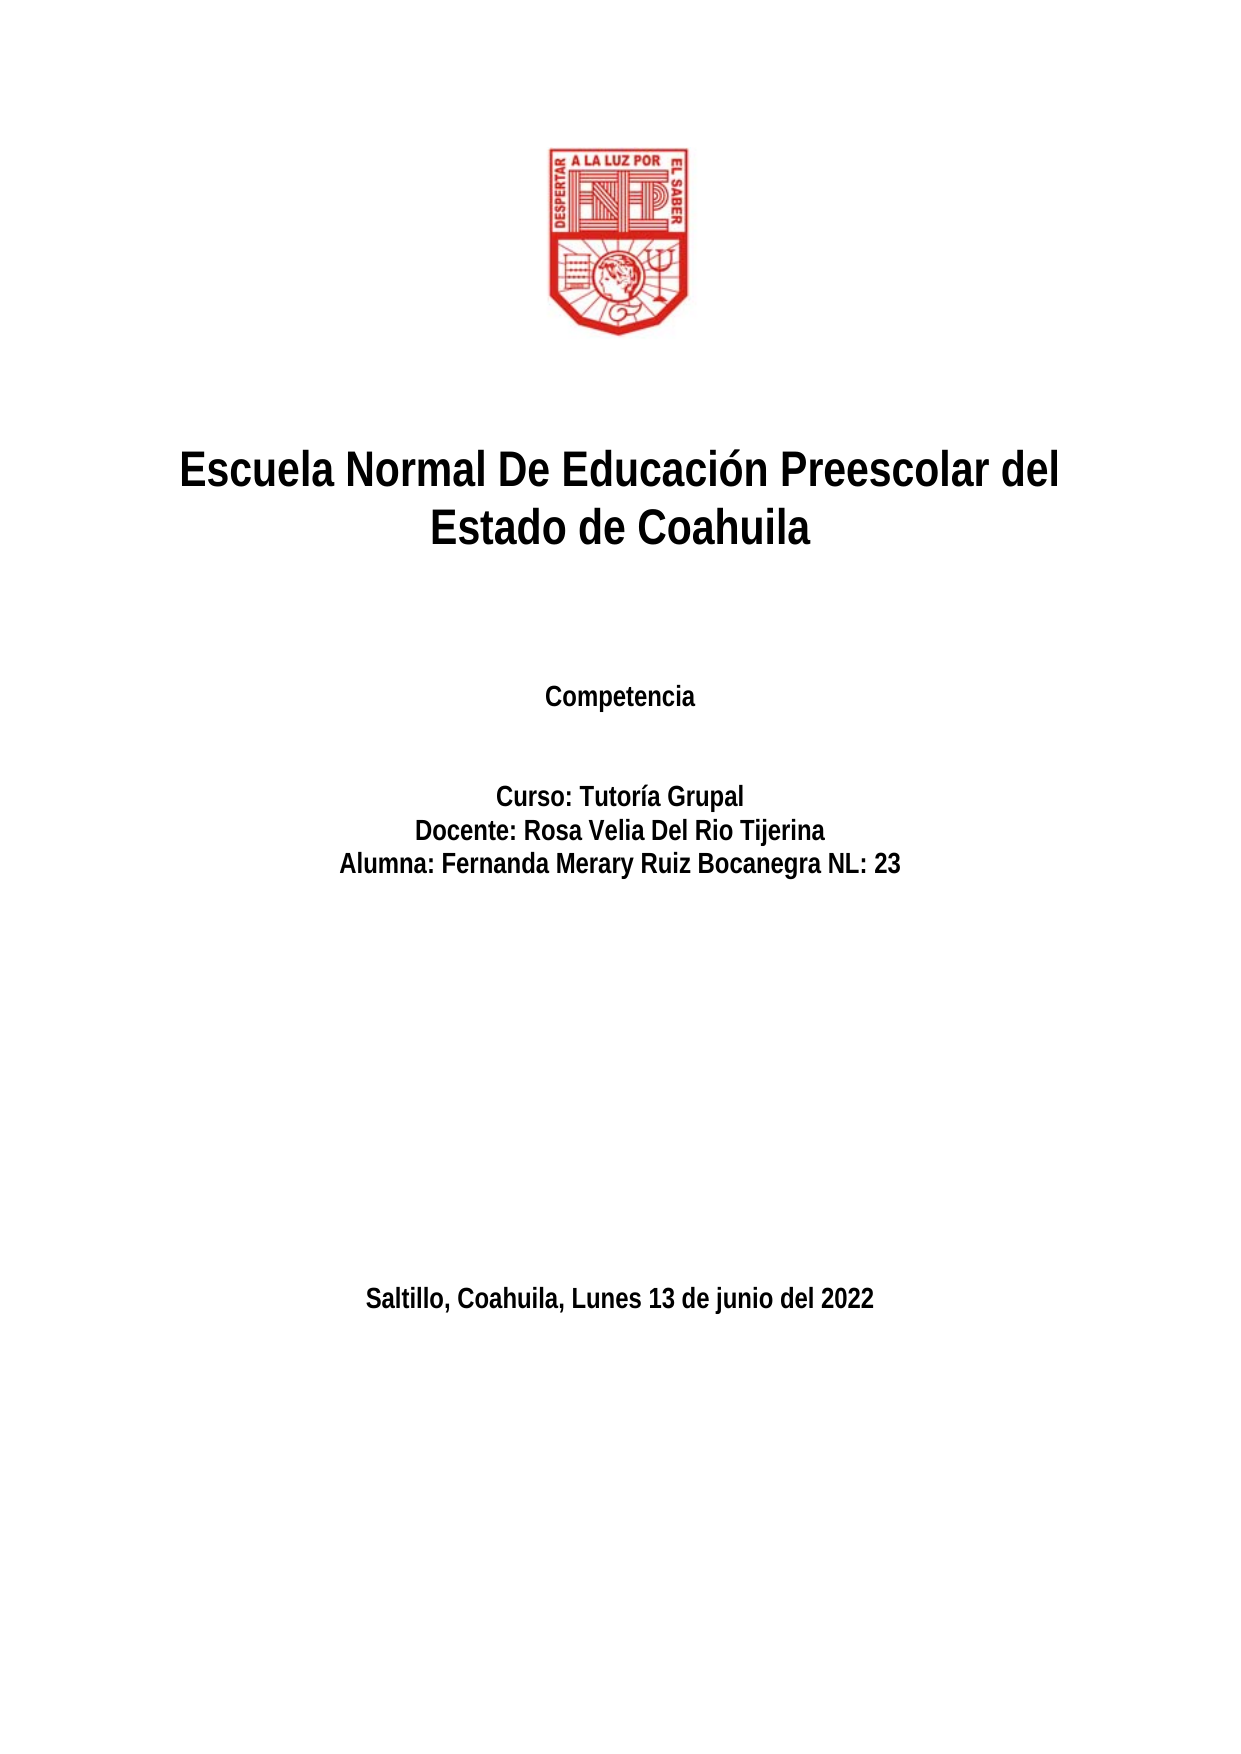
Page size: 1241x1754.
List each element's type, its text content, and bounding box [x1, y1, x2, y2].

text Curso: Tutoría Grupal [177, 779, 1063, 813]
text Saltillo, Coahuila, Lunes 13 de junio del 2022 [177, 1281, 1063, 1314]
text Alumna: Fernanda Merary Ruiz Bocanegra NL: 23 [177, 846, 1063, 879]
text Escuela Normal De Educación Preescolar del Estado de Coahuila [177, 440, 1063, 555]
text Competencia [177, 679, 1063, 712]
text Docente: Rosa Velia Del Rio Tijerina [177, 813, 1063, 846]
picture [484, 147, 743, 340]
